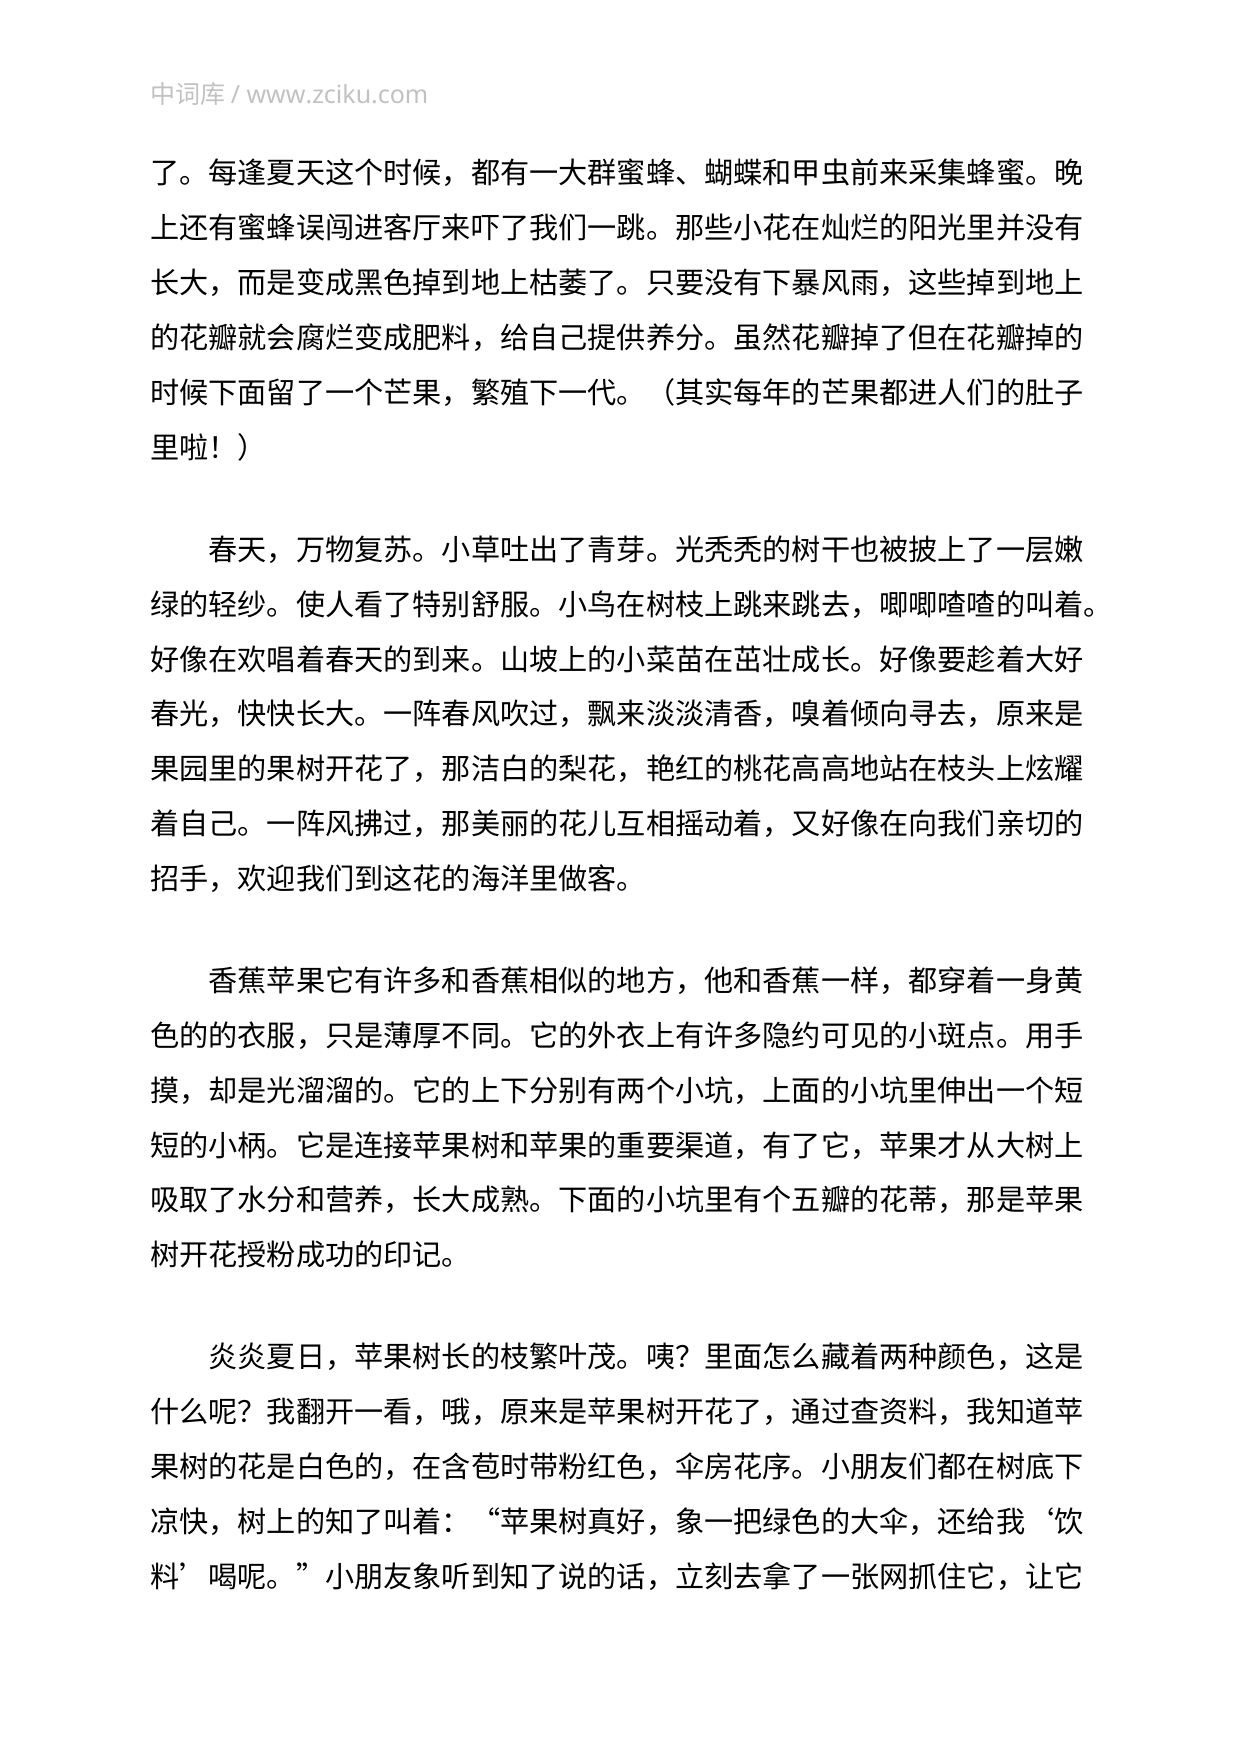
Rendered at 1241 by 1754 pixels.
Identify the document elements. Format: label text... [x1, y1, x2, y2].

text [150, 150, 1090, 467]
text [150, 1334, 1090, 1596]
text 香蕉苹果它有许多和香蕉相似的地方，他和香蕉一样，都穿着一身黄色的的衣服，只是薄厚不同。它的外衣上有许多隐约可见的小斑点。用手摸，却是光溜溜的。它的上下分别有两个小坑，上面的小坑里伸出一个短短的小柄。它是连接苹果树和苹果的重要渠道，有了它，苹果才从大树上吸取了水分和营养，长大成熟。下面的小坑里有个五瓣的花蒂，那是苹果树开花授粉成功的印记。 [150, 957, 1090, 1274]
text 春天，万物复苏。小草吐出了青芽。光秃秃的树干也被披上了一层嫩绿的轻纱。使人看了特别舒服。小鸟在树枝上跳来跳去，唧唧喳喳的叫着。好像在欢唱着春天的到来。山坡上的小菜苗在茁壮成长。好像要趁着大好春光，快快长大。一阵春风吹过，飘来淡淡清香，嗅着倾向寻去，原来是果园里的果树开花了，那洁白的梨花，艳红的桃花高高地站在枝头上炫耀着自己。一阵风拂过，那美丽的花儿互相摇动着，又好像在向我们亲切的招手，欢迎我们到这花的海洋里做客。 [150, 526, 1090, 898]
